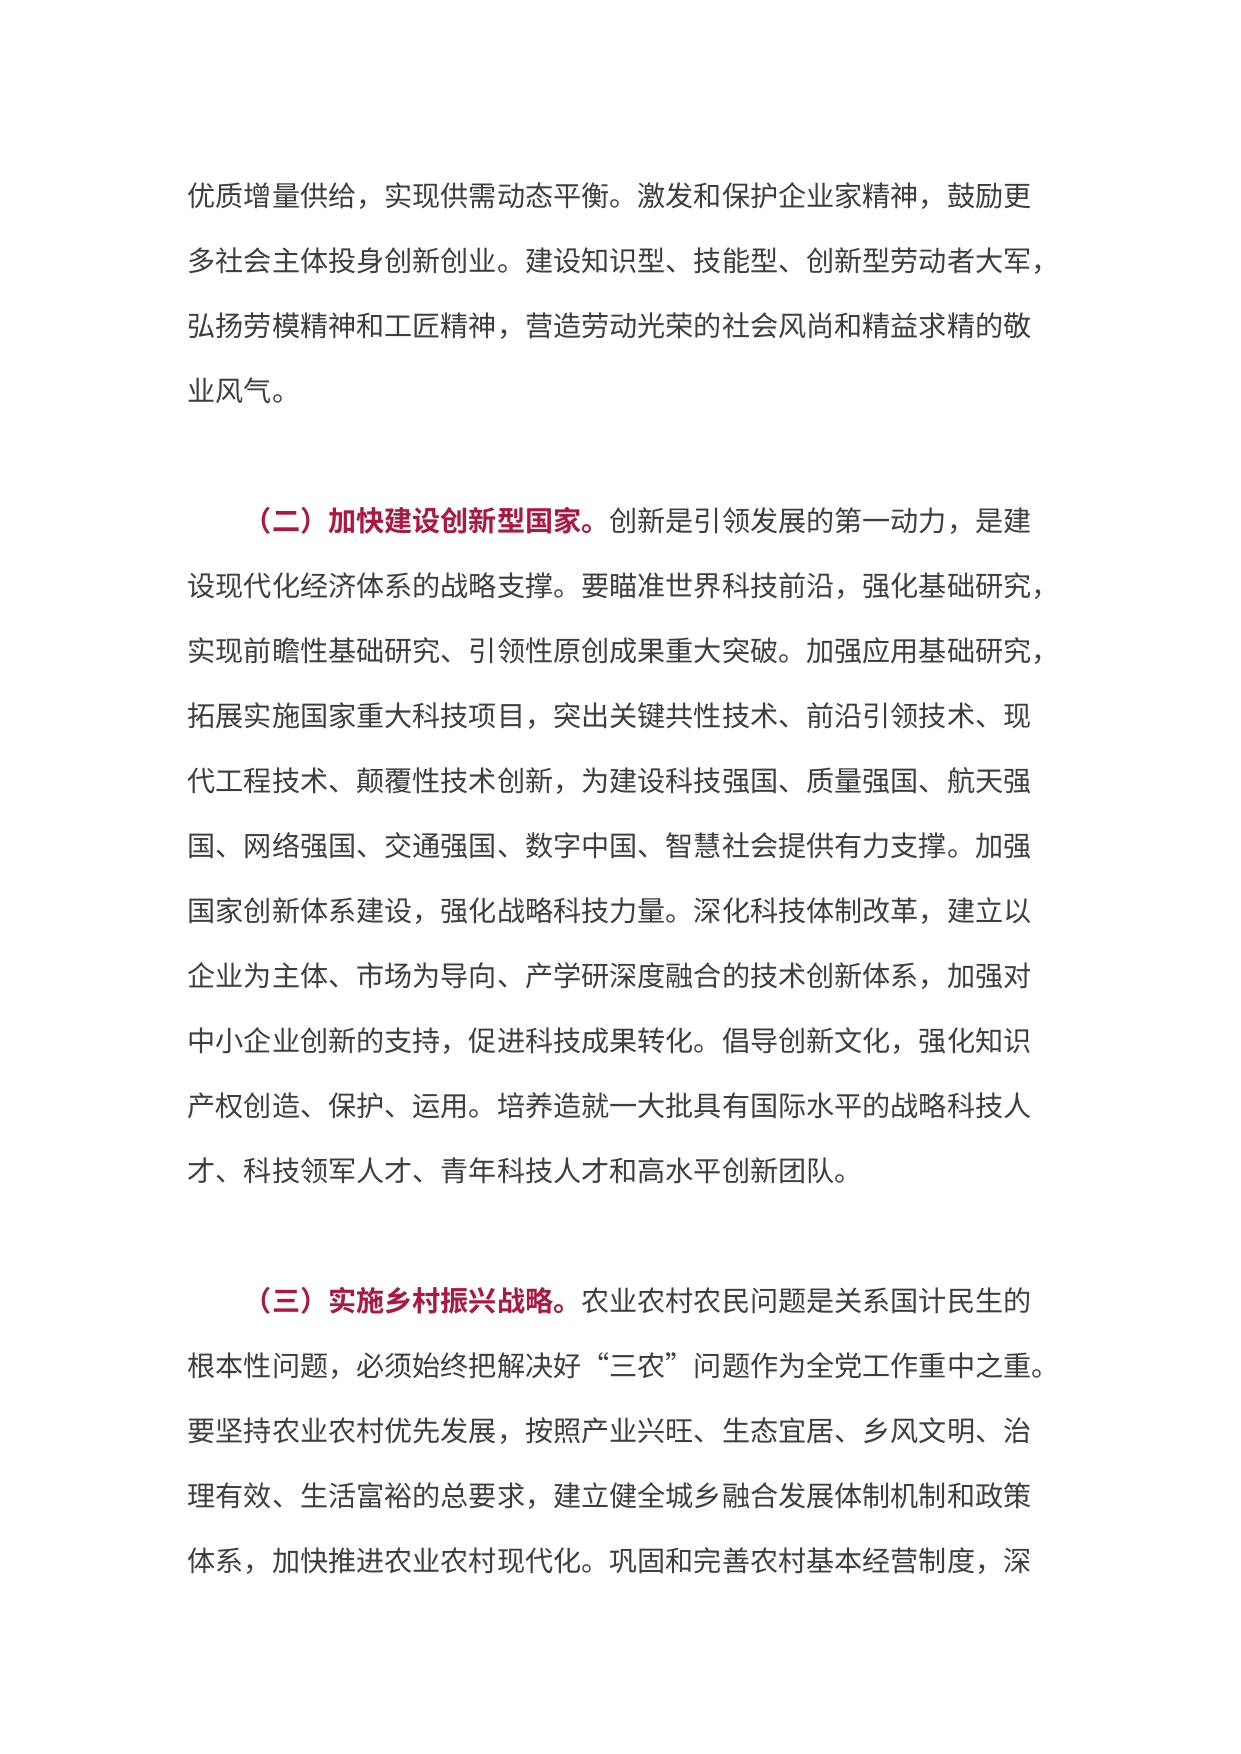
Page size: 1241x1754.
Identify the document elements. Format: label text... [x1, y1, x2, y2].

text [187, 1267, 1053, 1592]
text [187, 162, 1053, 422]
text （二）加快建设创新型国家。创新是引领发展的第一动力，是建设现代化经济体系的战略支撑。要瞄准世界科技前沿，强化基础研究，实现前瞻性基础研究、引领性原创成果重大突破。加强应用基础研究，拓展实施国家重大科技项目，突出关键共性技术、前沿引领技术、现代工程技术、颠覆性技术创新，为建设科技强国、质量强国、航天强国、网络强国、交通强国、数字中国、智慧社会提供有力支撑。加强国家创新体系建设，强化战略科技力量。深化科技体制改革，建立以企业为主体、市场为导向、产学研深度融合的技术创新体系，加强对中小企业创新的支持，促进科技成果转化。倡导创新文化，强化知识产权创造、保护、运用。培养造就一大批具有国际水平的战略科技人才、科技领军人才、青年科技人才和高水平创新团队。 [187, 487, 1053, 1202]
